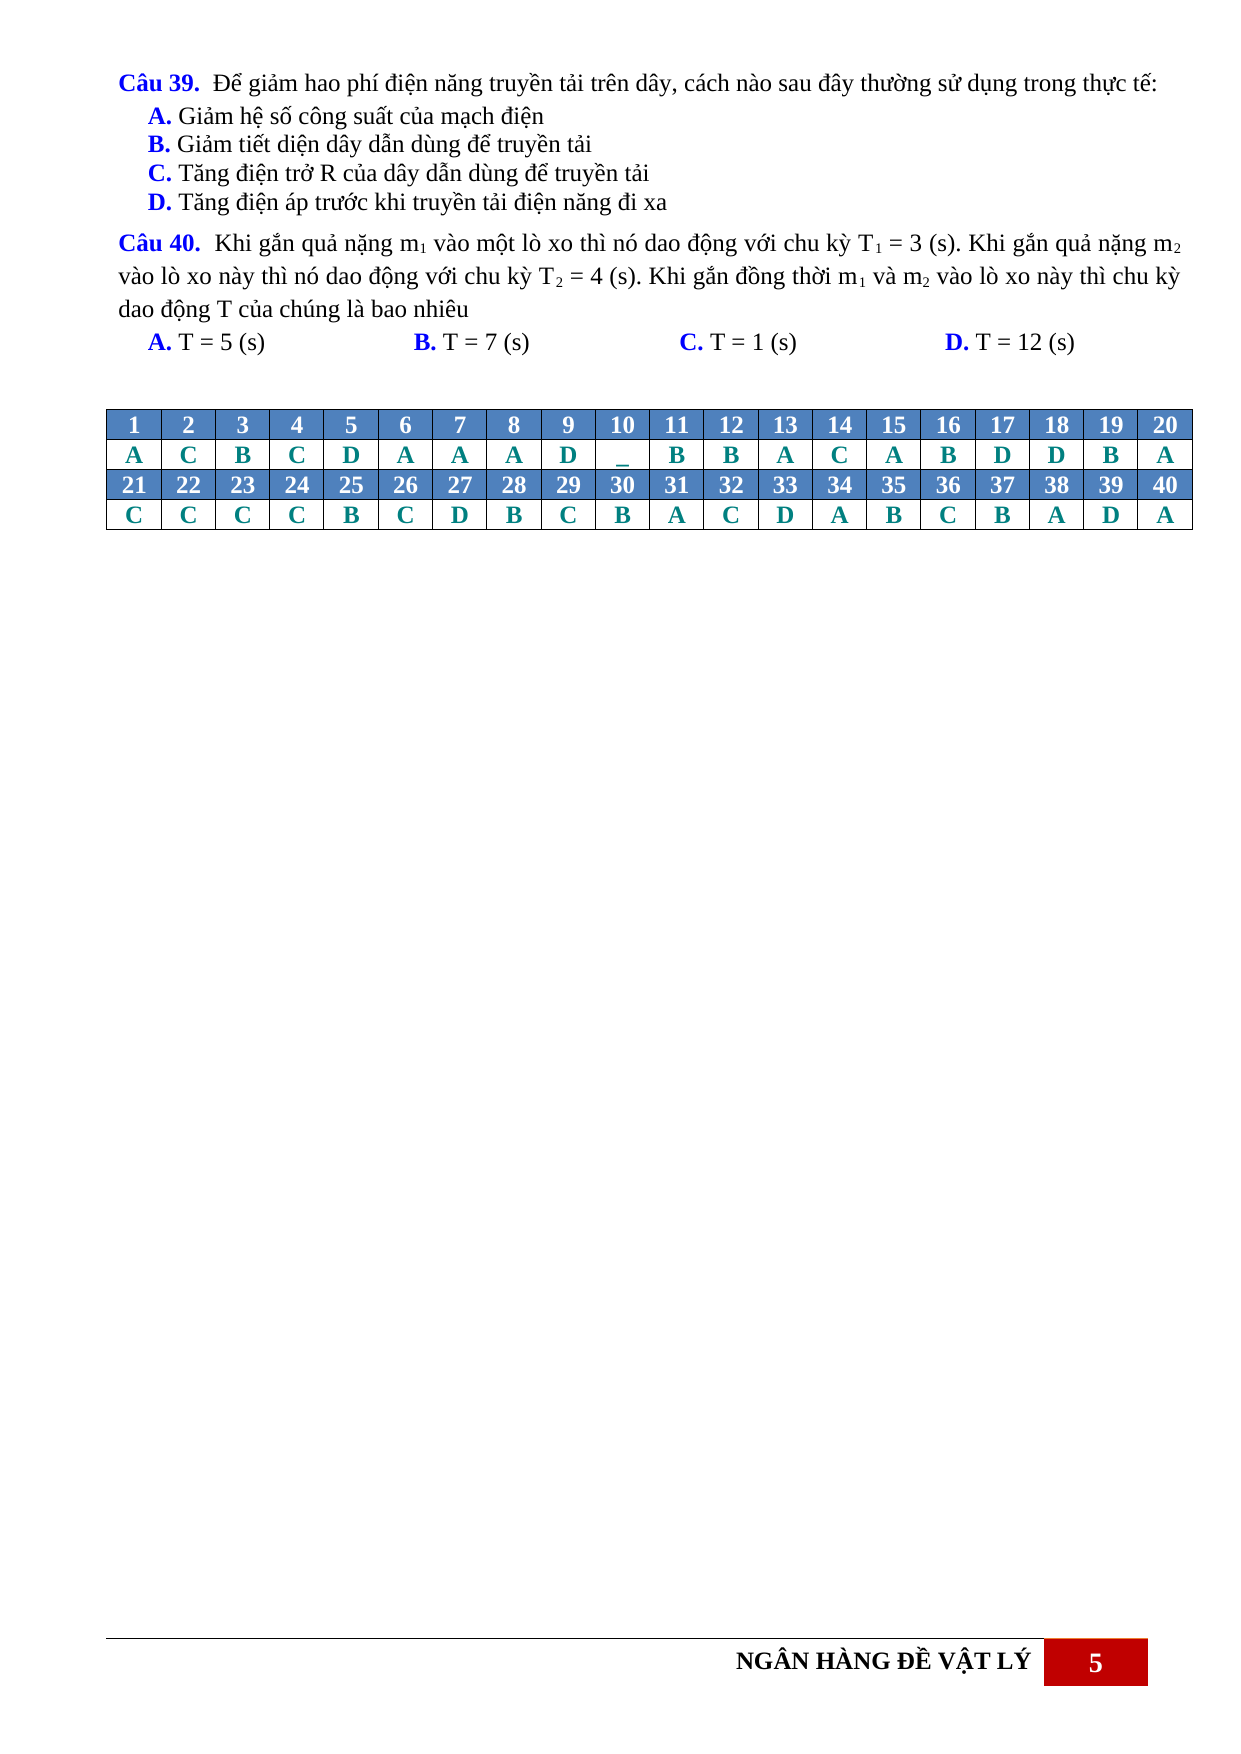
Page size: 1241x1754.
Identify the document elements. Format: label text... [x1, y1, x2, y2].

table_cell 21 [107, 470, 161, 499]
table_cell B [650, 440, 703, 469]
table_header 7 [433, 410, 486, 439]
table_header 4 [270, 410, 323, 439]
table_cell 38 [1030, 470, 1083, 499]
table_cell B [324, 500, 378, 528]
table_cell 25 [324, 470, 378, 499]
table_header 6 [379, 410, 432, 439]
table_header 8 [487, 410, 541, 439]
table_cell C [162, 500, 215, 528]
table_cell C [542, 500, 595, 528]
text Câu 40. Khi gắn quả nặng m1 vào một lò xo thì nó dao động với chu kỳ T1 = 3 (s). Khi gắn quả nặng m2 vào lò xo này thì nó dao động với chu kỳ T2 = 4 (s). Khi gắn đồng thời m1 và m2 vào lò xo này thì chu kỳ dao động T của chúng là bao nhiêu [118, 228, 1181, 323]
table_header 20 [1138, 410, 1192, 439]
text B. Giảm tiết diện dây dẫn dùng để truyền tải [118, 129, 1181, 158]
table_cell A [107, 440, 161, 469]
table_cell A [759, 440, 812, 469]
text D. Tăng điện áp trước khi truyền tải điện năng đi xa [118, 187, 1181, 216]
table_cell A [433, 440, 486, 469]
table_cell C [921, 500, 975, 528]
table_header 16 [921, 410, 975, 439]
table_cell B [867, 500, 920, 528]
table_cell D [976, 440, 1029, 469]
text Câu 39. Để giảm hao phí điện năng truyền tải trên dây, cách nào sau đây thường sử dụng trong thực tế: [118, 68, 1181, 97]
table_cell 28 [487, 470, 541, 499]
table_cell 29 [542, 470, 595, 499]
table_cell B [704, 440, 758, 469]
table_cell C [704, 500, 758, 528]
table_cell 35 [867, 470, 920, 499]
table_header 2 [162, 410, 215, 439]
table_cell 26 [379, 470, 432, 499]
table_cell D [542, 440, 595, 469]
table_cell 27 [433, 470, 486, 499]
table_header 19 [1084, 410, 1137, 439]
table_cell A [379, 440, 432, 469]
table_cell B [216, 440, 269, 469]
table_header 3 [216, 410, 269, 439]
table_cell A [1138, 440, 1192, 469]
table_cell A [1138, 500, 1192, 528]
table_header 13 [759, 410, 812, 439]
table_cell 33 [759, 470, 812, 499]
table_header 10 [596, 410, 649, 439]
table_header 14 [813, 410, 866, 439]
table_cell B [1084, 440, 1137, 469]
table_cell A [867, 440, 920, 469]
table_header 11 [650, 410, 703, 439]
table_cell 22 [162, 470, 215, 499]
table_header 9 [542, 410, 595, 439]
table_cell D [324, 440, 378, 469]
table_header 12 [704, 410, 758, 439]
table_cell 24 [270, 470, 323, 499]
table_cell B [596, 500, 649, 528]
table_cell B [976, 500, 1029, 528]
text C. Tăng điện trở R của dây dẫn dùng để truyền tải [118, 158, 1181, 187]
table_cell _ [596, 440, 649, 469]
table_cell C [162, 440, 215, 469]
table_header 15 [867, 410, 920, 439]
table_cell C [379, 500, 432, 528]
table_cell C [270, 500, 323, 528]
table_cell A [487, 440, 541, 469]
table_header 17 [976, 410, 1029, 439]
table_cell B [921, 440, 975, 469]
table_cell 40 [1138, 470, 1192, 499]
table_cell A [1030, 500, 1083, 528]
table_header 5 [324, 410, 378, 439]
table_cell C [270, 440, 323, 469]
table_cell 30 [596, 470, 649, 499]
table_cell 36 [921, 470, 975, 499]
table_cell 39 [1084, 470, 1137, 499]
table_cell A [813, 500, 866, 528]
table_cell 32 [704, 470, 758, 499]
table_cell 31 [650, 470, 703, 499]
table_cell C [216, 500, 269, 528]
table_cell D [433, 500, 486, 528]
table_cell D [1084, 500, 1137, 528]
table_cell 37 [976, 470, 1029, 499]
table_cell C [813, 440, 866, 469]
table_cell D [759, 500, 812, 528]
table_header 18 [1030, 410, 1083, 439]
text A. Giảm hệ số công suất của mạch điện [118, 101, 1181, 129]
table_cell 23 [216, 470, 269, 499]
table_cell C [107, 500, 161, 528]
table_header 1 [107, 410, 161, 439]
table_cell B [487, 500, 541, 528]
table_cell D [1030, 440, 1083, 469]
table_cell A [650, 500, 703, 528]
text A. T = 5 (s) B. T = 7 (s) C. T = 1 (s) D. T = 12 (s) [118, 327, 1181, 356]
table_cell 34 [813, 470, 866, 499]
